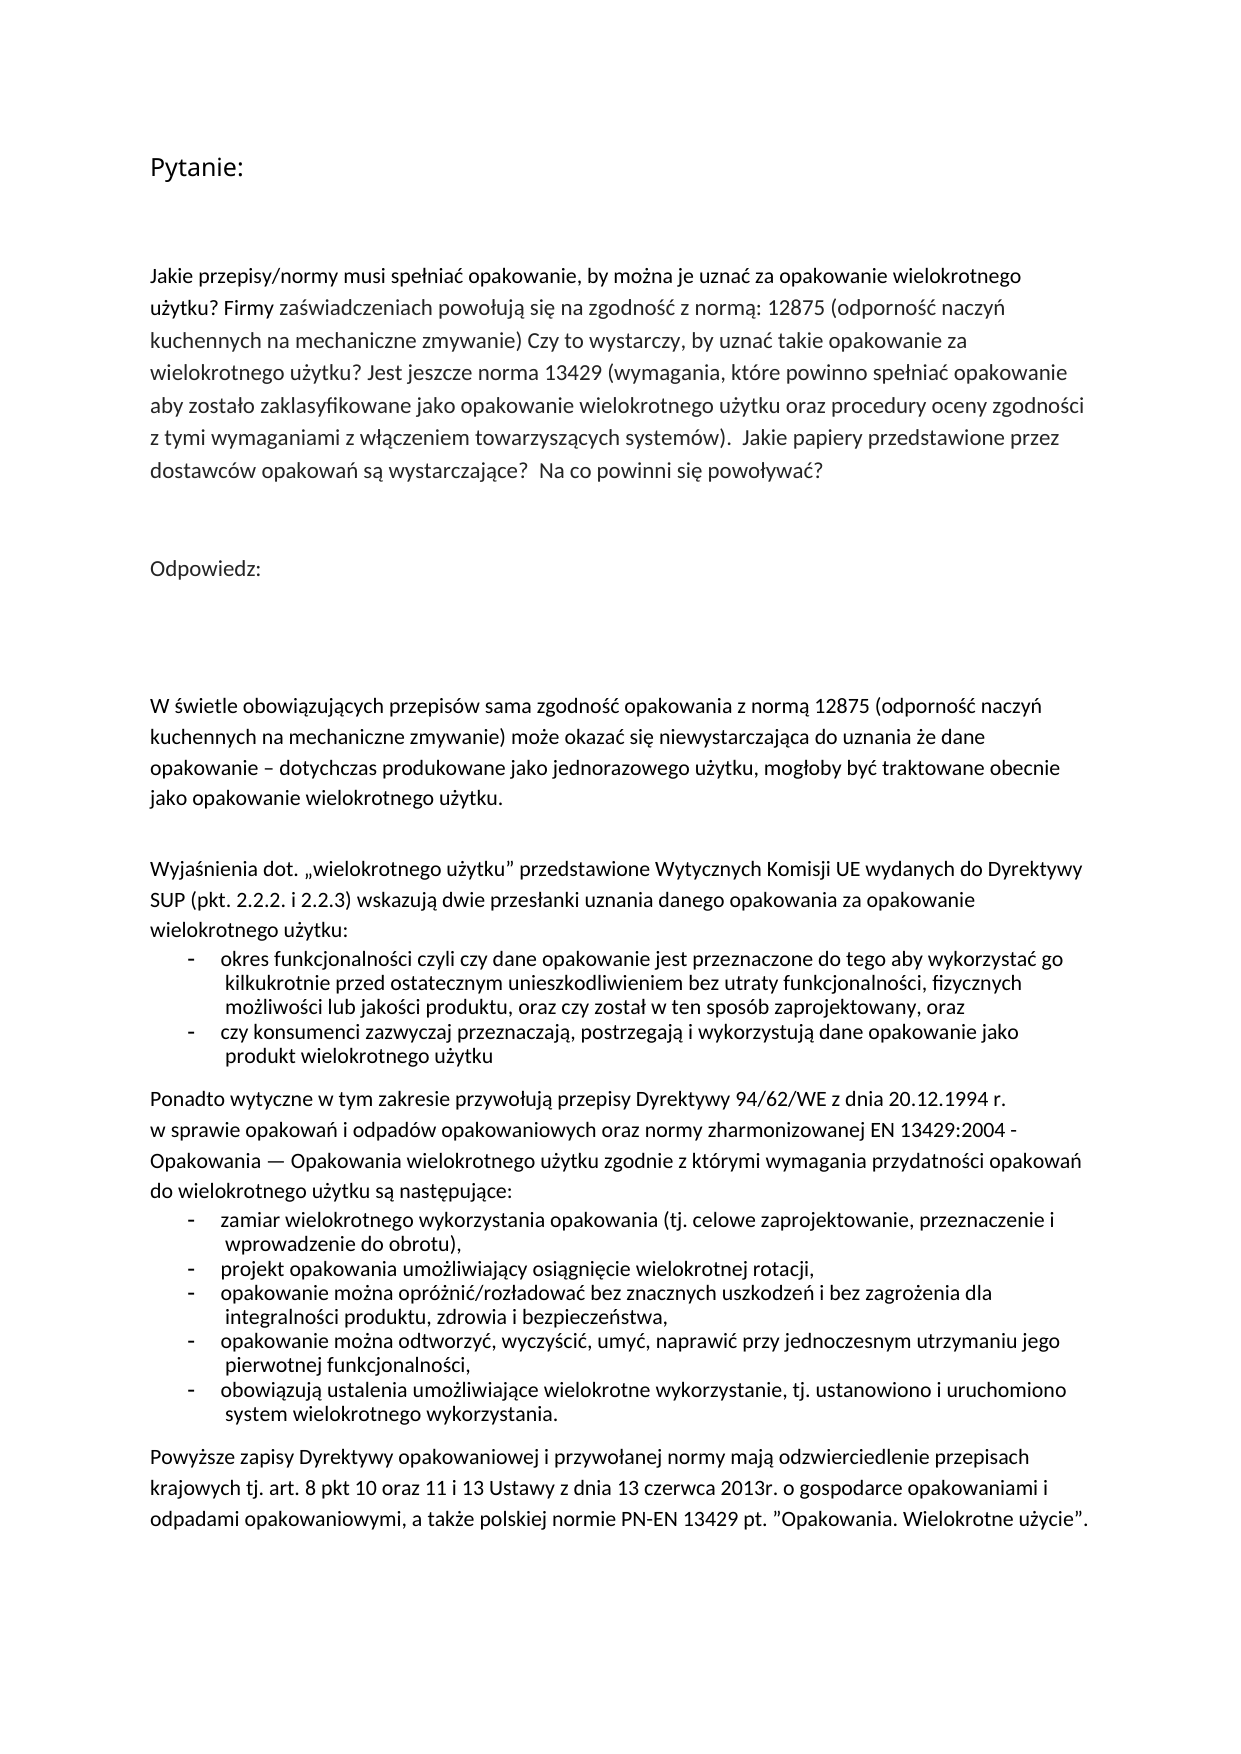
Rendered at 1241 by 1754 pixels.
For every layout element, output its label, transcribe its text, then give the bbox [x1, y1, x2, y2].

text Ponadto wytyczne w tym zakresie przywołują przepisy Dyrektywy 94/62/WE z dnia 20.12.1994 r. w sprawie opakowań i odpadów opakowaniowych oraz normy zharmonizowanej EN 13429:2004 - Opakowania — Opakowania wielokrotnego użytku zgodnie z którymi wymagania przydatności opakowań do wielokrotnego użytku są następujące: [150, 1085, 1090, 1204]
text - obowiązują ustalenia umożliwiające wielokrotne wykorzystanie, tj. ustanowiono i uruchomiono system wielokrotnego wykorzystania. [187, 1378, 1090, 1426]
text - zamiar wielokrotnego wykorzystania opakowania (tj. celowe zaprojektowanie, przeznaczenie i wprowadzenie do obrotu), [187, 1208, 1090, 1257]
text - okres funkcjonalności czyli czy dane opakowanie jest przeznaczone do tego aby wykorzystać go kilkukrotnie przed ostatecznym unieszkodliwieniem bez utraty funkcjonalności, fizycznych możliwości lub jakości produktu, oraz czy został w ten sposób zaprojektowany, oraz [187, 947, 1090, 1020]
text Wyjaśnienia dot. „wielokrotnego użytku” przedstawione Wytycznych Komisji UE wydanych do Dyrektywy SUP (pkt. 2.2.2. i 2.2.3) wskazują dwie przesłanki uznania danego opakowania za opakowanie wielokrotnego użytku: [150, 855, 1090, 943]
text Jakie przepisy/normy musi spełniać opakowanie, by można je uznać za opakowanie wielokrotnego użytku? Firmy zaświadczeniach powołują się na zgodność z normą: 12875 (odporność naczyń kuchennych na mechaniczne zmywanie) Czy to wystarczy, by uznać takie opakowanie za wielokrotnego użytku? Jest jeszcze norma 13429 (wymagania, które powinno spełniać opakowanie aby zostało zaklasyfikowane jako opakowanie wielokrotnego użytku oraz procedury oceny zgodności z tymi wymaganiami z włączeniem towarzyszących systemów). Jakie papiery przedstawione przez dostawców opakowań są wystarczające? Na co powinni się powoływać? [150, 262, 1090, 484]
text - opakowanie można odtworzyć, wyczyścić, umyć, naprawić przy jednoczesnym utrzymaniu jego pierwotnej funkcjonalności, [187, 1329, 1090, 1378]
text Powyższe zapisy Dyrektywy opakowaniowej i przywołanej normy mają odzwierciedlenie przepisach krajowych tj. art. 8 pkt 10 oraz 11 i 13 Ustawy z dnia 13 czerwca 2013r. o gospodarce opakowaniami i odpadami opakowaniowymi, a także polskiej normie PN-EN 13429 pt. ”Opakowania. Wielokrotne użycie”. [150, 1443, 1090, 1531]
text - czy konsumenci zazwyczaj przeznaczają, postrzegają i wykorzystują dane opakowanie jako produkt wielokrotnego użytku [187, 1020, 1090, 1068]
text Odpowiedz: [150, 554, 1090, 582]
text - opakowanie można opróżnić/rozładować bez znacznych uszkodzeń i bez zagrożenia dla integralności produktu, zdrowia i bezpieczeństwa, [187, 1281, 1090, 1329]
text W świetle obowiązujących przepisów sama zgodność opakowania z normą 12875 (odporność naczyń kuchennych na mechaniczne zmywanie) może okazać się niewystarczająca do uznania że dane opakowanie – dotychczas produkowane jako jednorazowego użytku, mogłoby być traktowane obecnie jako opakowanie wielokrotnego użytku. [150, 692, 1090, 811]
text Pytanie: [150, 150, 1090, 184]
text - projekt opakowania umożliwiający osiągnięcie wielokrotnej rotacji, [187, 1257, 1090, 1281]
